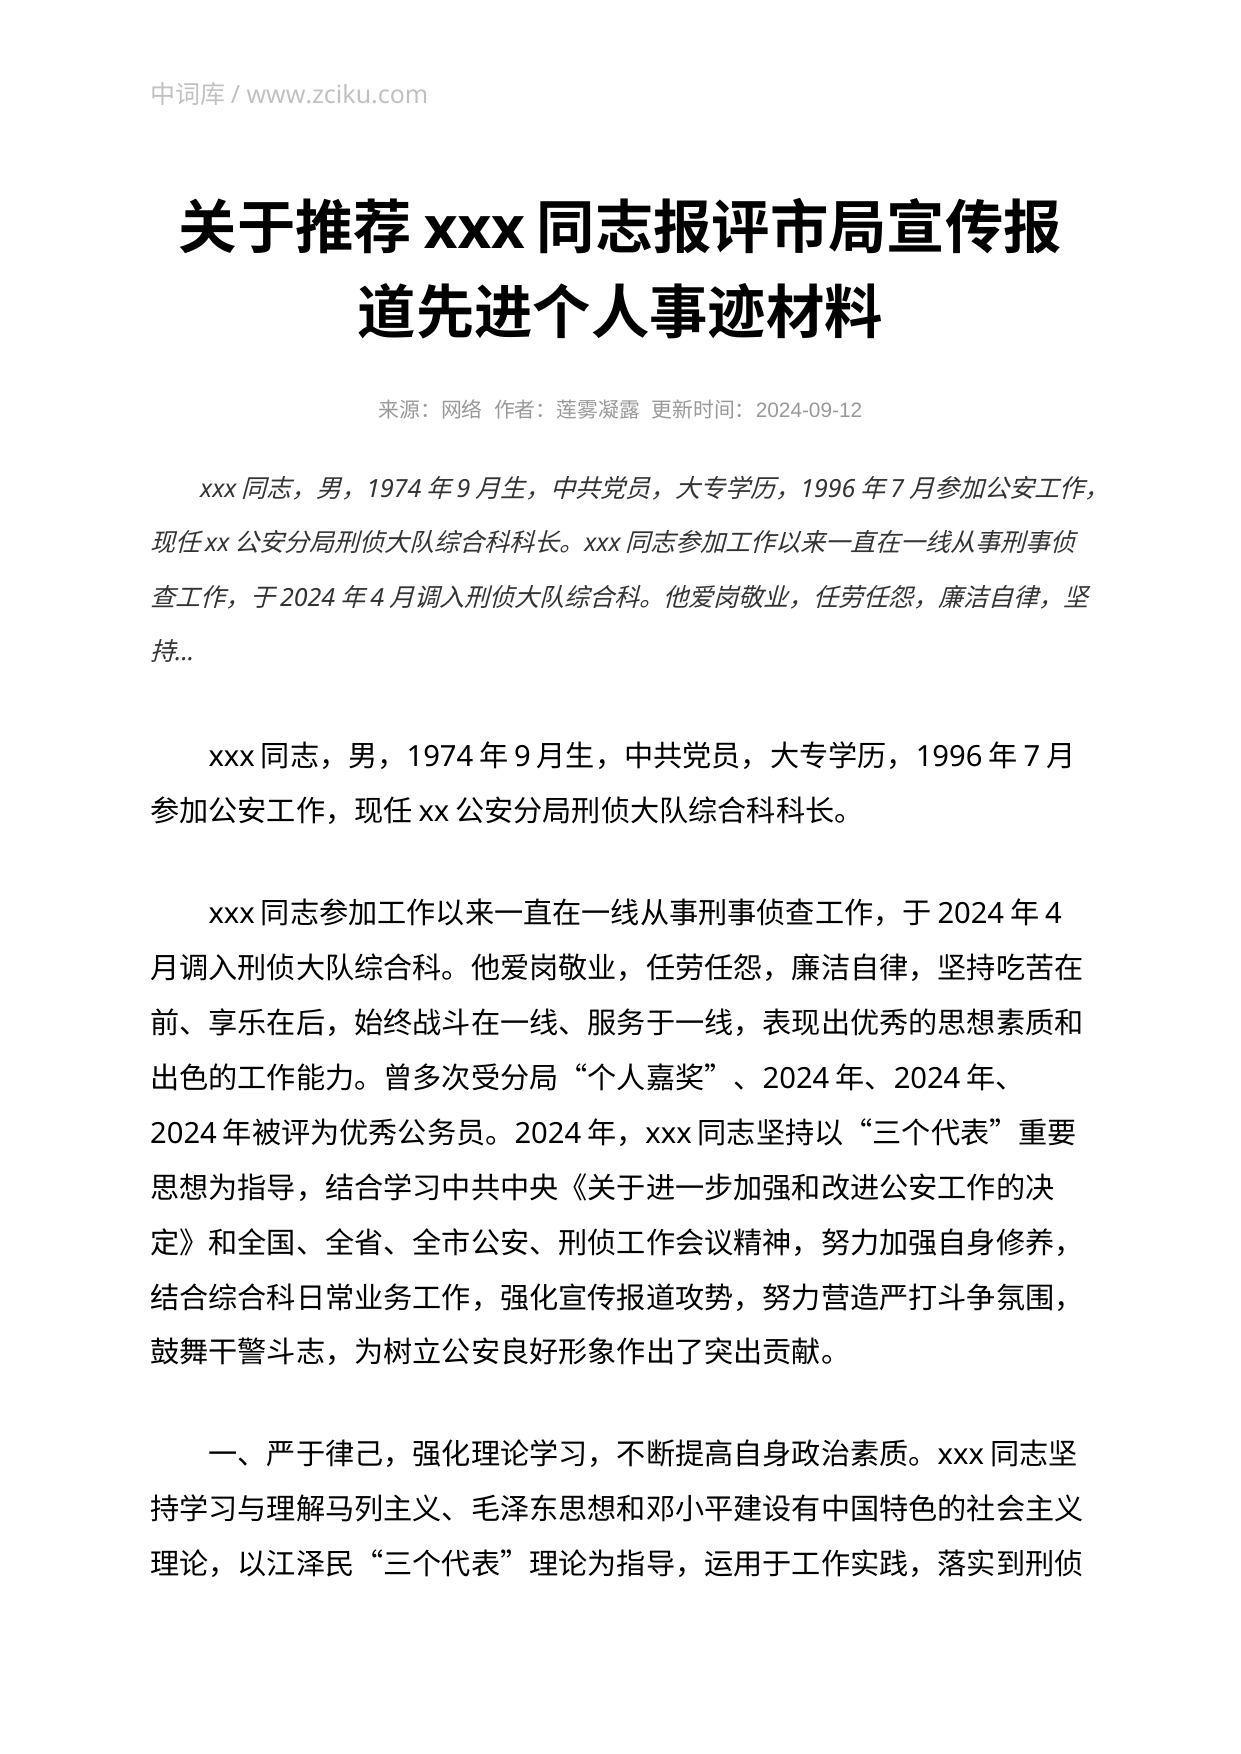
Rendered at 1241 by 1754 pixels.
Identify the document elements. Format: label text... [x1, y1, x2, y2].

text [150, 1431, 1090, 1583]
text xxx同志参加工作以来一直在一线从事刑事侦查工作，于2024年4月调入刑侦大队综合科。他爱岗敬业，任劳任怨，廉洁自律，坚持吃苦在前、享乐在后，始终战斗在一线、服务于一线，表现出优秀的思想素质和出色的工作能力。曾多次受分局“个人嘉奖”、2024年、2024年、2024年被评为优秀公务员。2024年，xxx同志坚持以“三个代表”重要思想为指导，结合学习中共中央《关于进一步加强和改进公安工作的决定》和全国、全省、全市公安、刑侦工作会议精神，努力加强自身修养，结合综合科日常业务工作，强化宣传报道攻势，努力营造严打斗争氛围，鼓舞干警斗志，为树立公安良好形象作出了突出贡献。 [150, 889, 1090, 1371]
subtitle 关于推荐xxx同志报评市局宣传报道先进个人事迹材料 [150, 181, 1090, 351]
text 来源：网络 作者：莲雾凝露 更新时间：2024-09-12 [150, 397, 1090, 421]
text xxx同志，男，1974年9月生，中共党员，大专学历，1996年7月参加公安工作，现任xx公安分局刑侦大队综合科科长。 [150, 733, 1090, 830]
text xxx同志，男，1974年9月生，中共党员，大专学历，1996年7月参加公安工作，现任xx公安分局刑侦大队综合科科长。xxx同志参加工作以来一直在一线从事刑事侦查工作，于2024年4月调入刑侦大队综合科。他爱岗敬业，任劳任怨，廉洁自律，坚持... [150, 468, 1090, 668]
